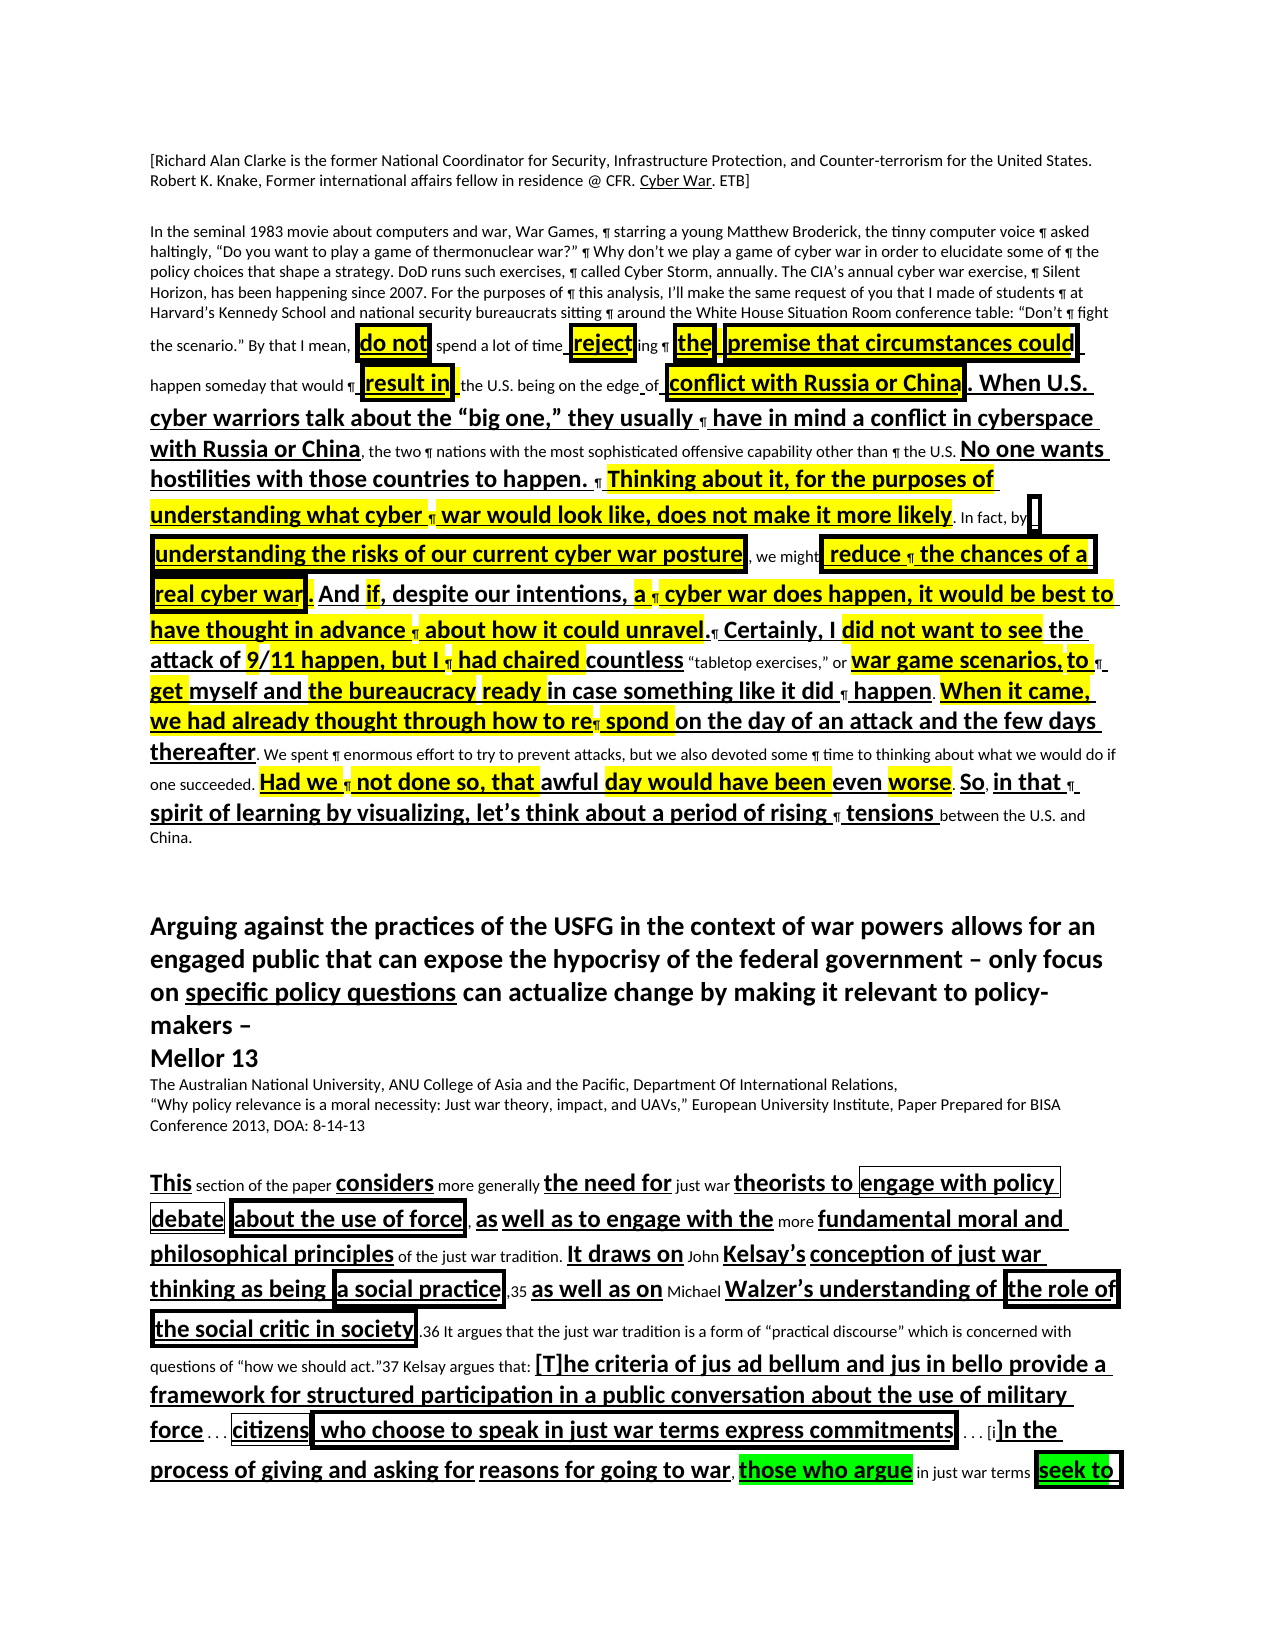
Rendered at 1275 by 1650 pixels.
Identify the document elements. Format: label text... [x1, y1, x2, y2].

text Mellor 13 [150, 1041, 1125, 1074]
text In the seminal 1983 movie about computers and war, War Games, ¶ starring a young Matthew Broderick, the tinny computer voice ¶ asked haltingly, “Do you want to play a game of thermonuclear war?” ¶ Why don’t we play a game of cyber war in order to elucidate some of ¶ the policy choices that shape a strategy. DoD runs such exercises, ¶ called Cyber Storm, annually. The CIA’s annual cyber war exercise, ¶ Silent Horizon, has been happening since 2007. For the purposes of ¶ this analysis, I’ll make the same request of you that I made of students ¶ at Harvard’s Kennedy School and national security bureaucrats sitting ¶ around the White House Situation Room conference table: “Don’t ¶ fight the scenario.” By that I mean, do not spend a lot of time rejecting ¶ the premise that circumstances could happen someday that would ¶ result in the U.S. being on the edge of conflict with Russia or China. When U.S. cyber warriors talk about the “big one,” they usually ¶ have in mind a conflict in cyberspace with Russia or China, the two ¶ nations with the most sophisticated offensive capability other than ¶ the U.S. No one wants hostilities with those countries to happen. ¶ Thinking about it, for the purposes of understanding what cyber ¶ war would look like, does not make it more likely. In fact, by understanding the risks of our current cyber war posture, we might reduce ¶ the chances of a real cyber war. And if, despite our intentions, a ¶ cyber war does happen, it would be best to have thought in advance ¶ about how it could unravel.¶ Certainly, I did not want to see the attack of 9/11 happen, but I ¶ had chaired countless “tabletop exercises,” or war game scenarios, to ¶ get myself and the bureaucracy ready in case something like it did ¶ happen. When it came, we had already thought through how to re­¶ spond on the day of an attack and the few days thereafter. We spent ¶ enormous effort to try to prevent attacks, but we also devoted some ¶ time to thinking about what we would do if one succeeded. Had we ¶ not done so, that awful day would have been even worse. So, in that ¶ spirit of learning by visualizing, let’s think about a period of rising ¶ tensions between the U.S. and China. [150, 221, 1125, 848]
text Arguing against the practices of the USFG in the context of war powers allows for an engaged public that can expose the hypocrisy of the federal government – only focus on specific policy questions can actualize change by making it relevant to policy-makers – [150, 909, 1125, 1041]
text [150, 1166, 1125, 1489]
text [Richard Alan Clarke is the former National Coordinator for Security, Infrastructure Protection, and Counter-terrorism for the United States. Robert K. Knake, Former international affairs fellow in residence @ CFR. Cyber War. ETB] [150, 150, 1125, 191]
text The Australian National University, ANU College of Asia and the Pacific, Department Of International Relations, “Why policy relevance is a moral necessity: Just war theory, impact, and UAVs,” European University Institute, Paper Prepared for BISA Conference 2013, DOA: 8-14-13 [150, 1074, 1125, 1135]
